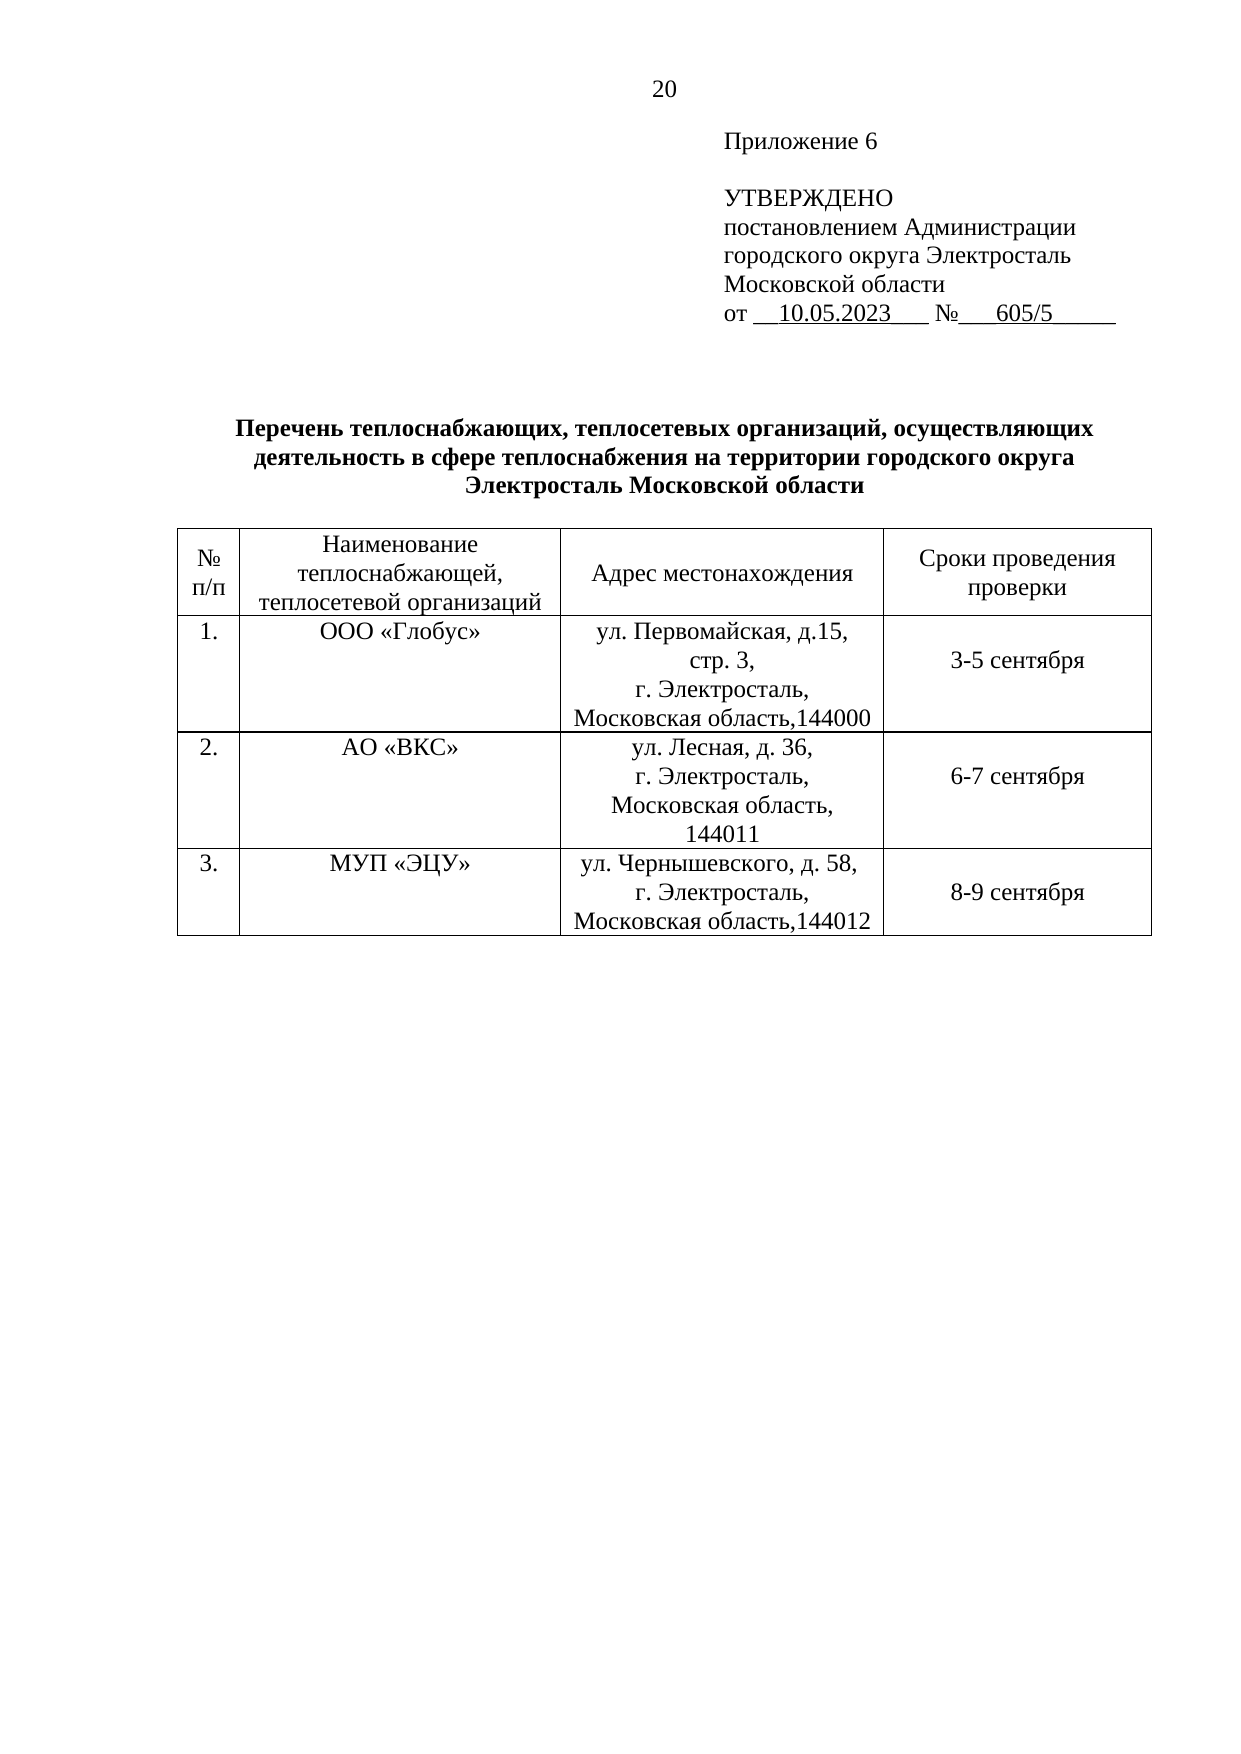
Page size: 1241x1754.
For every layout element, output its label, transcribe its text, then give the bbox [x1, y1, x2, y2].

table_header Наименование теплоснабжающей, теплосетевой организаций [240, 529, 560, 615]
table_cell 3-5 сентября [884, 616, 1151, 731]
table_header Адрес местонахождения [561, 529, 883, 615]
table_cell АО «ВКС» [240, 733, 560, 847]
text Перечень теплоснабжающих, теплосетевых организаций, осуществляющих деятельность в сфере теплоснабжения на территории городского округа Электросталь Московской области [177, 413, 1152, 499]
table_header № п/п [178, 529, 239, 615]
table_cell МУП «ЭЦУ» [240, 849, 560, 935]
table_cell ООО «Глобус» [240, 616, 560, 731]
table_cell ул. Первомайская, д.15, стр. 3, г. Электросталь, Московская область,144000 [561, 616, 883, 731]
text Приложение 6 [697, 131, 1152, 154]
table_cell 2. [178, 733, 239, 847]
table_cell ул. Чернышевского, д. 58, г. Электросталь, Московская область,144012 [561, 849, 883, 935]
table_cell 3. [178, 849, 239, 935]
table_cell 1. [178, 616, 239, 731]
text постановлением Администрации [723, 212, 1152, 241]
table_cell 8-9 сентября [884, 849, 1151, 935]
table_header Сроки проведения проверки [884, 529, 1151, 615]
table_cell 6-7 сентября [884, 733, 1151, 847]
text городского округа Электросталь [723, 241, 1152, 269]
table_cell ул. Лесная, д. 36, г. Электросталь, Московская область, 144011 [561, 733, 883, 847]
text УТВЕРЖДЕНО [658, 183, 1152, 212]
text Московской области [627, 269, 1152, 298]
text от __10.05.2023___ №___605/5_____ [627, 298, 1152, 327]
